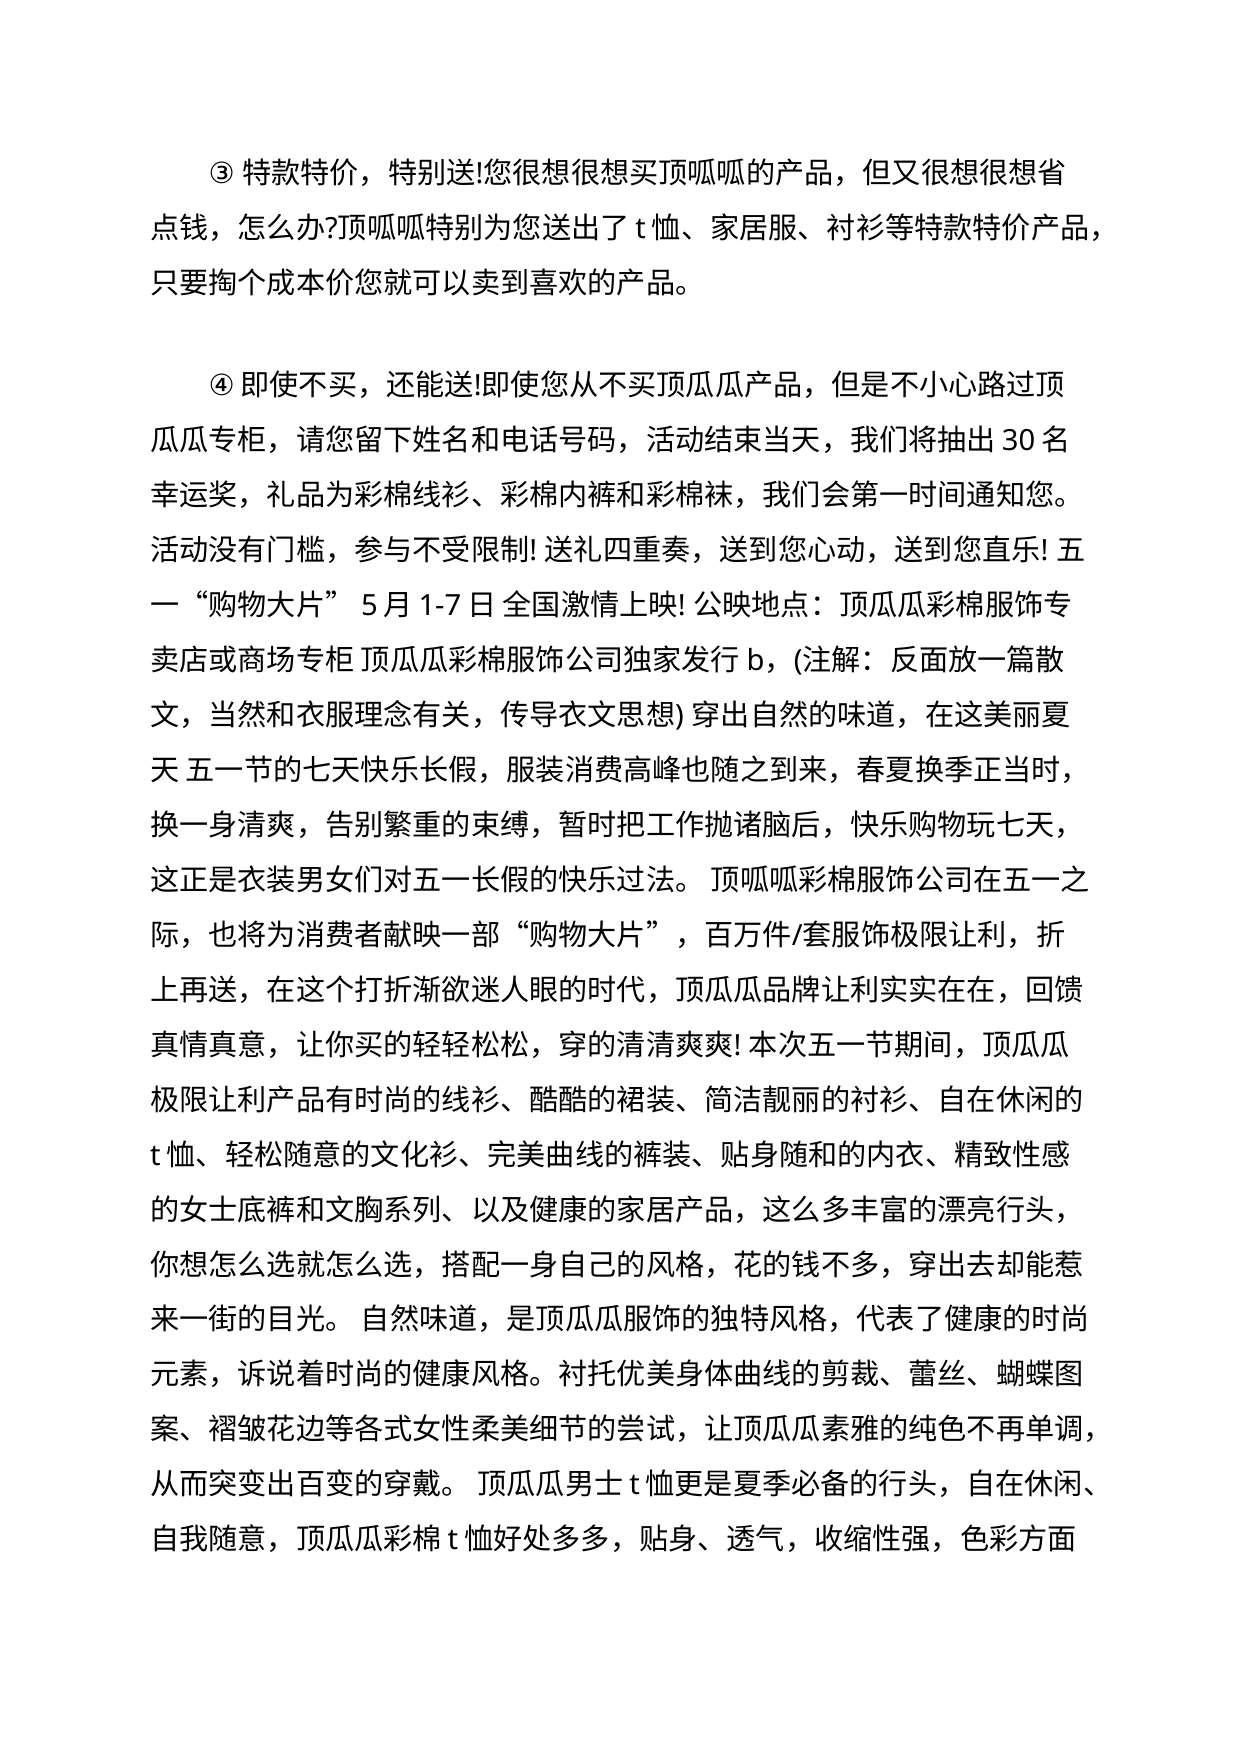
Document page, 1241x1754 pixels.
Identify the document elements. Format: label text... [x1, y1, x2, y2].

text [150, 362, 1090, 1558]
text ③ 特款特价，特别送!您很想很想买顶呱呱的产品，但又很想很想省点钱，怎么办?顶呱呱特别为您送出了t恤、家居服、衬衫等特款特价产品，只要掏个成本价您就可以卖到喜欢的产品。 [150, 150, 1090, 302]
